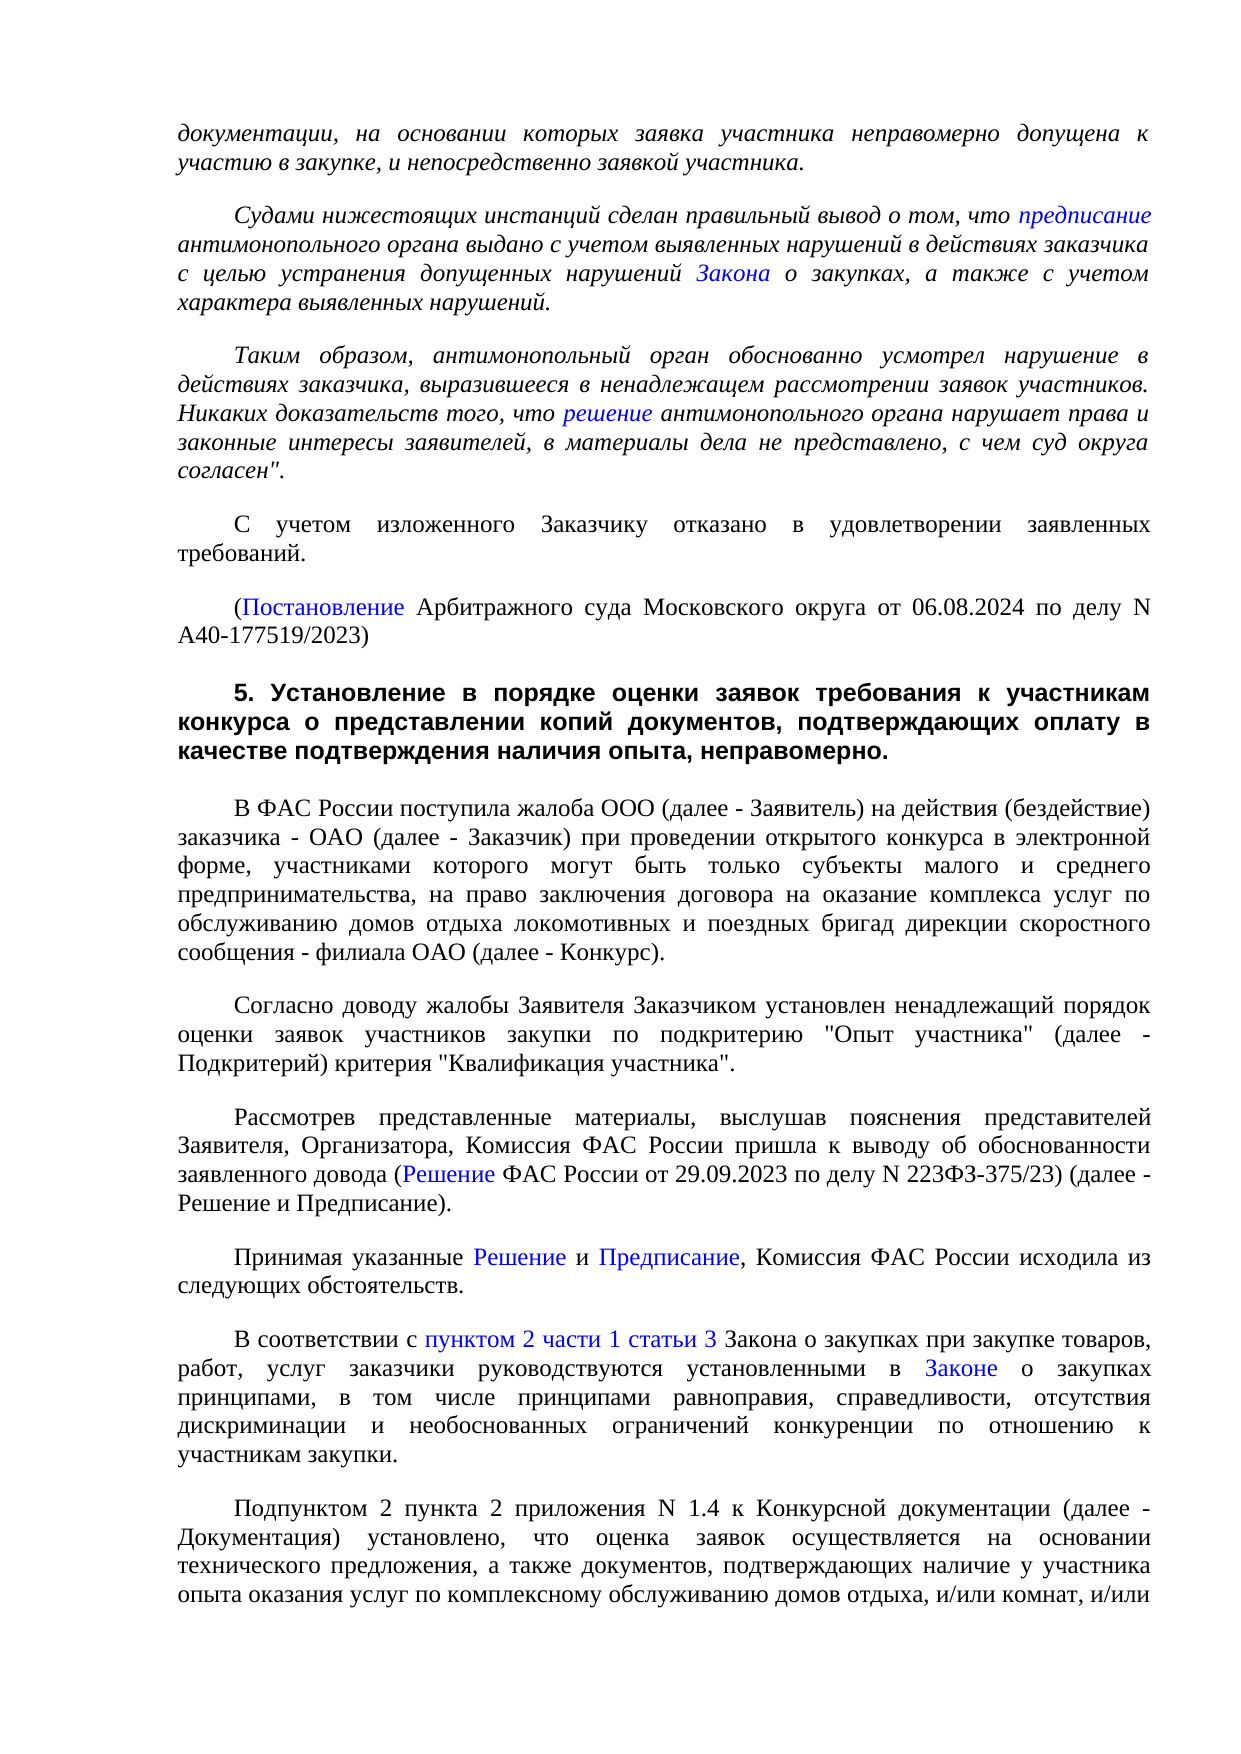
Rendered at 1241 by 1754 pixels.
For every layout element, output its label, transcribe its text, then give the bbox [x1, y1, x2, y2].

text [177, 1493, 1152, 1608]
text (Постановление Арбитражного суда Московского округа от 06.08.2024 по делу N А40-177519/2023) [177, 592, 1152, 649]
text Рассмотрев представленные материалы, выслушав пояснения представителей Заявителя, Организатора, Комиссия ФАС России пришла к выводу об обоснованности заявленного довода (Решение ФАС России от 29.09.2023 по делу N 223ФЗ-375/23) (далее - Решение и Предписание). [177, 1102, 1152, 1217]
text Судами нижестоящих инстанций сделан правильный вывод о том, что предписание антимонопольного органа выдано с учетом выявленных нарушений в действиях заказчика с целью устранения допущенных нарушений Закона о закупках, а также с учетом характера выявленных нарушений. [177, 201, 1152, 316]
text С учетом изложенного Заказчику отказано в удовлетворении заявленных требований. [177, 509, 1152, 567]
title 5. Установление в порядке оценки заявок требования к участникам конкурса о представлении копий документов, подтверждающих оплату в качестве подтверждения наличия опыта, неправомерно. [177, 678, 1152, 764]
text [177, 118, 1152, 176]
text Принимая указанные Решение и Предписание, Комиссия ФАС России исходила из следующих обстоятельств. [177, 1242, 1152, 1299]
text В соответствии с пунктом 2 части 1 статьи 3 Закона о закупках при закупке товаров, работ, услуг заказчики руководствуются установленными в Законе о закупках принципами, в том числе принципами равноправия, справедливости, отсутствия дискриминации и необоснованных ограничений конкуренции по отношению к участникам закупки. [177, 1324, 1152, 1468]
text Согласно доводу жалобы Заявителя Заказчиком установлен ненадлежащий порядок оценки заявок участников закупки по подкритерию "Опыт участника" (далее - Подкритерий) критерия "Квалификация участника". [177, 991, 1152, 1077]
text В ФАС России поступила жалоба ООО (далее - Заявитель) на действия (бездействие) заказчика - ОАО (далее - Заказчик) при проведении открытого конкурса в электронной форме, участниками которого могут быть только субъекты малого и среднего предпринимательства, на право заключения договора на оказание комплекса услуг по обслуживанию домов отдыха локомотивных и поездных бригад дирекции скоростного сообщения - филиала ОАО (далее - Конкурс). [177, 793, 1152, 966]
text Таким образом, антимонопольный орган обоснованно усмотрел нарушение в действиях заказчика, выразившееся в ненадлежащем рассмотрении заявок участников. Никаких доказательств того, что решение антимонопольного органа нарушает права и законные интересы заявителей, в материалы дела не представлено, с чем суд округа согласен". [177, 341, 1152, 484]
